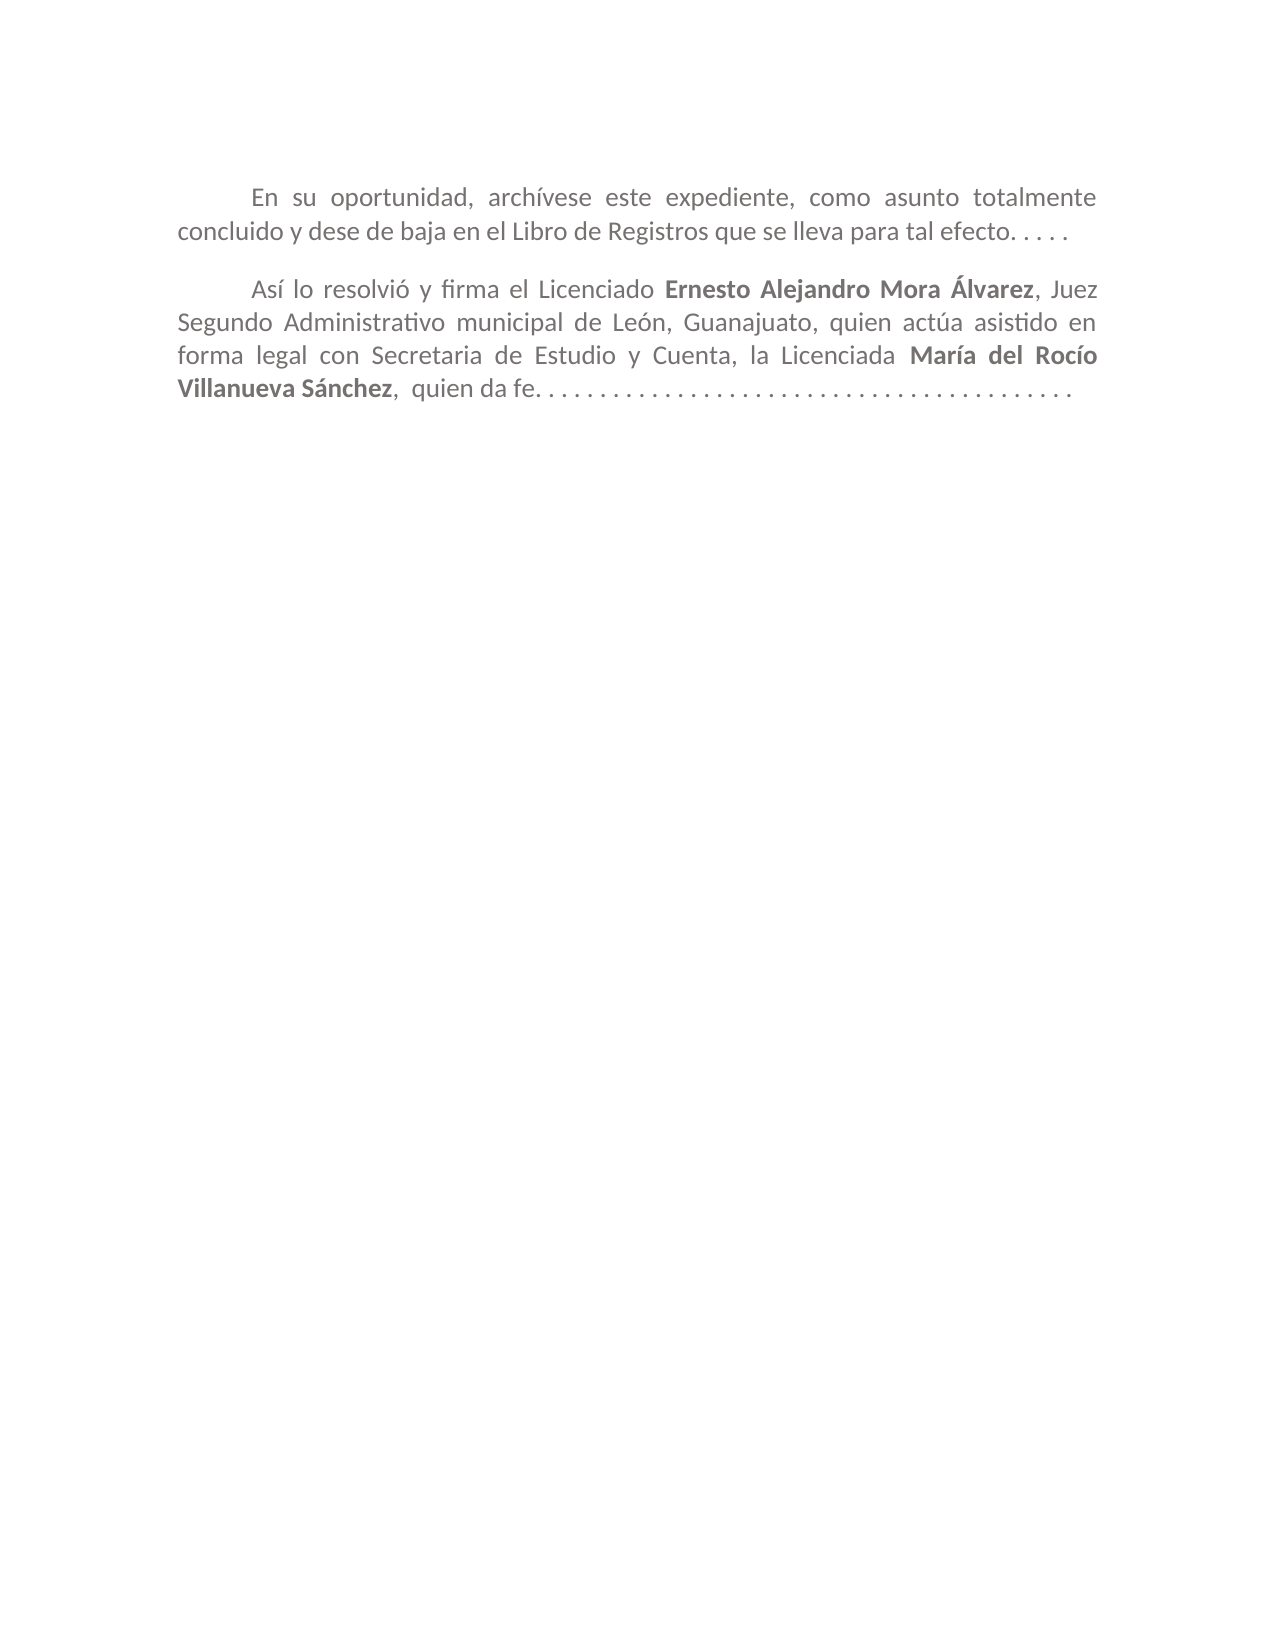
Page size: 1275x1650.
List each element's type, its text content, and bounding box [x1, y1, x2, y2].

text En su oportunidad, archívese este expediente, como asunto totalmente concluido y dese de baja en el Libro de Registros que se lleva para tal efecto. . . . . [177, 181, 1098, 247]
text Así lo resolvió y firma el Licenciado Ernesto Alejandro Mora Álvarez, Juez Segundo Administrativo municipal de León, Guanajuato, quien actúa asistido en forma legal con Secretaria de Estudio y Cuenta, la Licenciada María del Rocío Villanueva Sánchez, quien da fe. . . . . . . . . . . . . . . . . . . . . . . . . . . . . . . . . . . . . . . . . . [177, 272, 1098, 404]
